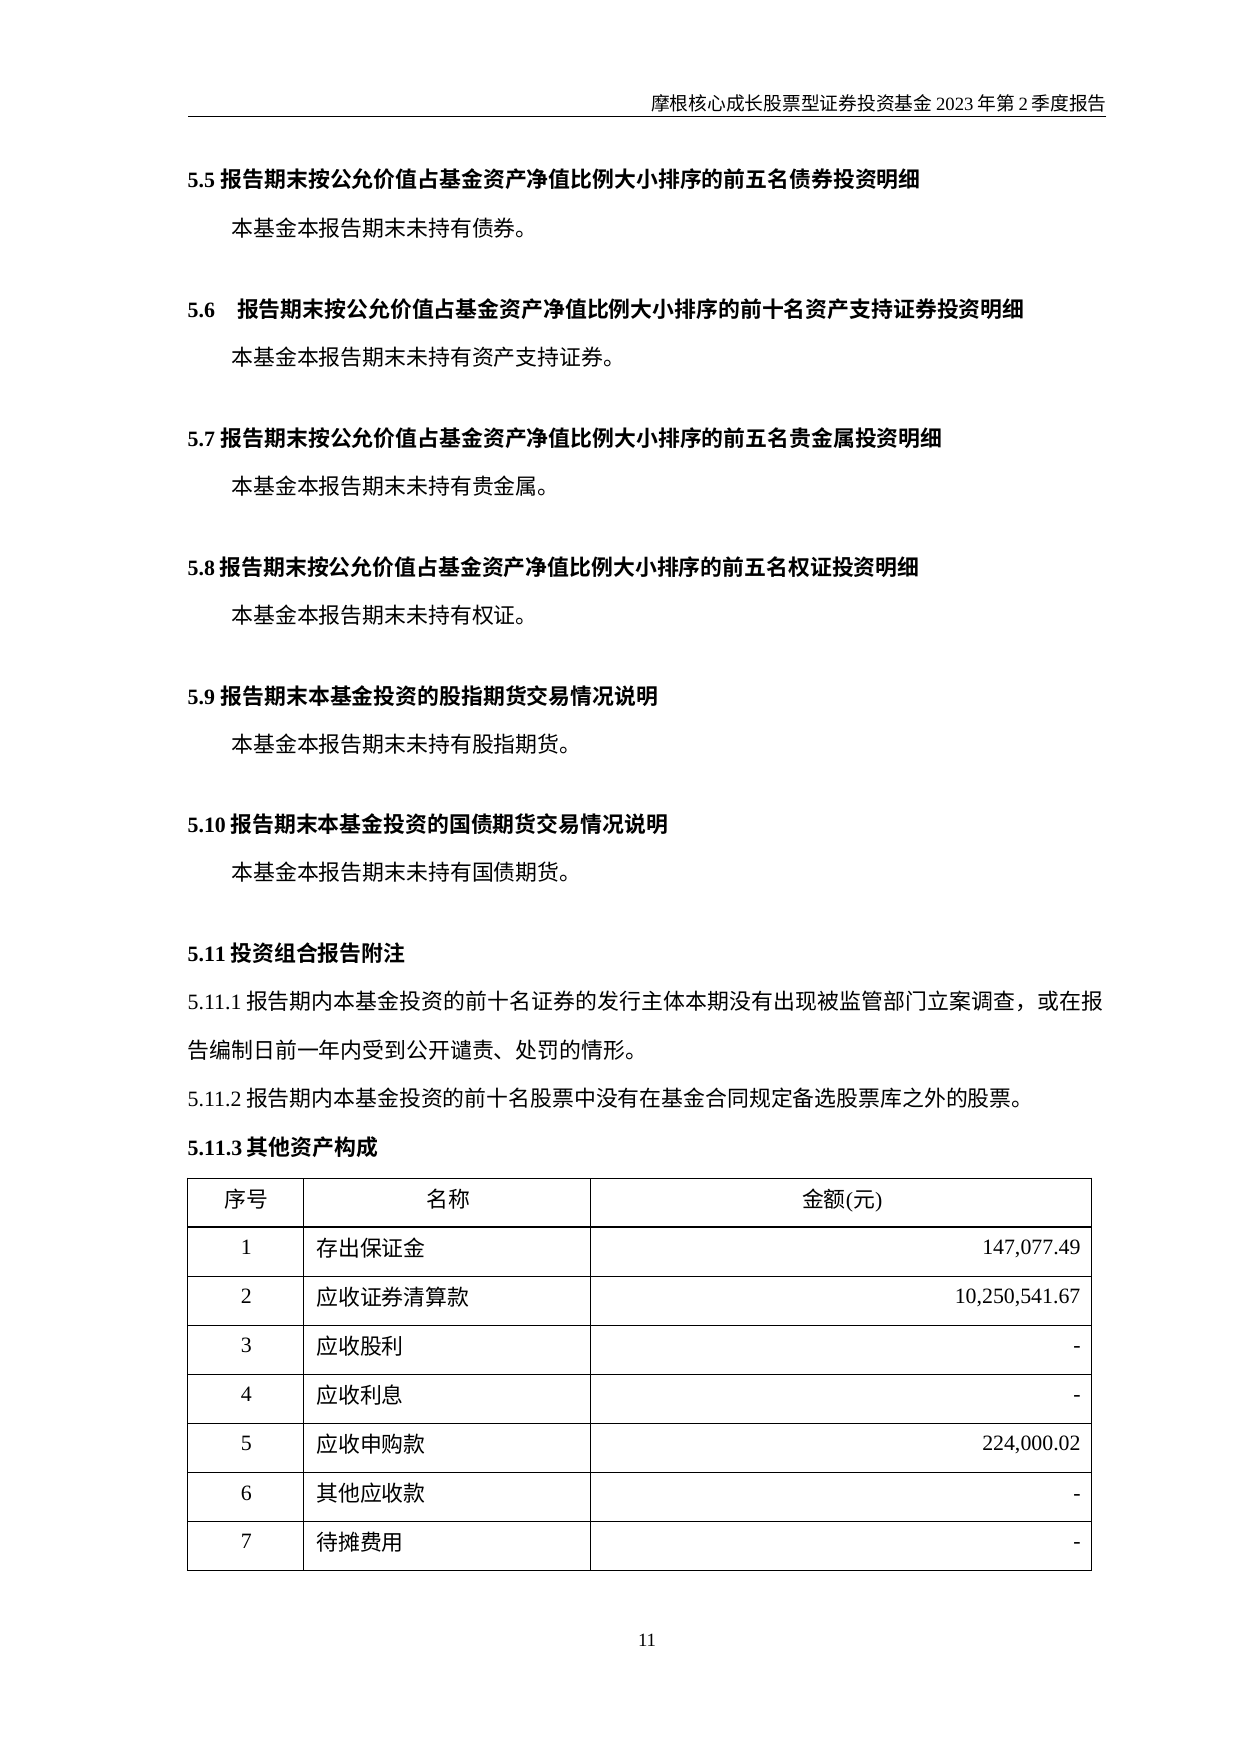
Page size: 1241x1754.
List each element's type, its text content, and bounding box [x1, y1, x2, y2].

text 5.11.1报告期内本基金投资的前十名证券的发行主体本期没有出现被监管部门立案调查，或在报告编制日前一年内受到公开谴责、处罚的情形。 [187, 984, 1106, 1065]
table_header 序号 [188, 1179, 303, 1226]
table_cell 7 [188, 1522, 303, 1570]
text 本基金本报告期末未持有贵金属。 [187, 469, 1106, 501]
text 5.11.2报告期内本基金投资的前十名股票中没有在基金合同规定备选股票库之外的股票。 [187, 1081, 1106, 1113]
table_cell 4 [188, 1375, 303, 1423]
text 本基金本报告期末未持有资产支持证券。 [187, 339, 1106, 372]
table_cell 1 [188, 1228, 303, 1276]
table_cell 2 [188, 1277, 303, 1324]
table_cell - [591, 1375, 1091, 1423]
table_cell 224,000.02 [591, 1424, 1091, 1472]
table_cell 147,077.49 [591, 1228, 1091, 1276]
table_cell 待摊费用 [304, 1522, 590, 1570]
table_cell 应收申购款 [304, 1424, 590, 1472]
text 5.10报告期末本基金投资的国债期货交易情况说明 [187, 807, 1106, 839]
text 5.9 报告期末本基金投资的股指期货交易情况说明 [187, 679, 1106, 710]
text 本基金本报告期末未持有股指期货。 [187, 726, 1106, 759]
table_cell 6 [188, 1473, 303, 1521]
table_cell 3 [188, 1326, 303, 1374]
table_cell 5 [188, 1424, 303, 1472]
text 本基金本报告期末未持有权证。 [187, 598, 1106, 630]
text 本基金本报告期末未持有国债期货。 [187, 854, 1106, 887]
text 5.5 报告期末按公允价值占基金资产净值比例大小排序的前五名债券投资明细 [187, 162, 1106, 194]
table_cell - [591, 1326, 1091, 1374]
table_cell 其他应收款 [304, 1473, 590, 1521]
text 本基金本报告期末未持有债券。 [187, 210, 1106, 243]
table_cell 10,250,541.67 [591, 1277, 1091, 1324]
table_cell 应收股利 [304, 1326, 590, 1374]
table_cell - [591, 1522, 1091, 1570]
table_cell 应收利息 [304, 1375, 590, 1423]
text 5.11投资组合报告附注 [187, 935, 1106, 968]
table_header 金额(元) [591, 1179, 1091, 1226]
table_cell 应收证券清算款 [304, 1277, 590, 1324]
text 5.11.3其他资产构成 [187, 1129, 1106, 1162]
text 5.8报告期末按公允价值占基金资产净值比例大小排序的前五名权证投资明细 [187, 549, 1106, 582]
table_cell 存出保证金 [304, 1228, 590, 1276]
table_header 名称 [304, 1179, 590, 1226]
text 5.7 报告期末按公允价值占基金资产净值比例大小排序的前五名贵金属投资明细 [187, 420, 1106, 453]
table_cell - [591, 1473, 1091, 1521]
text 5.6 报告期末按公允价值占基金资产净值比例大小排序的前十名资产支持证券投资明细 [187, 291, 1106, 324]
